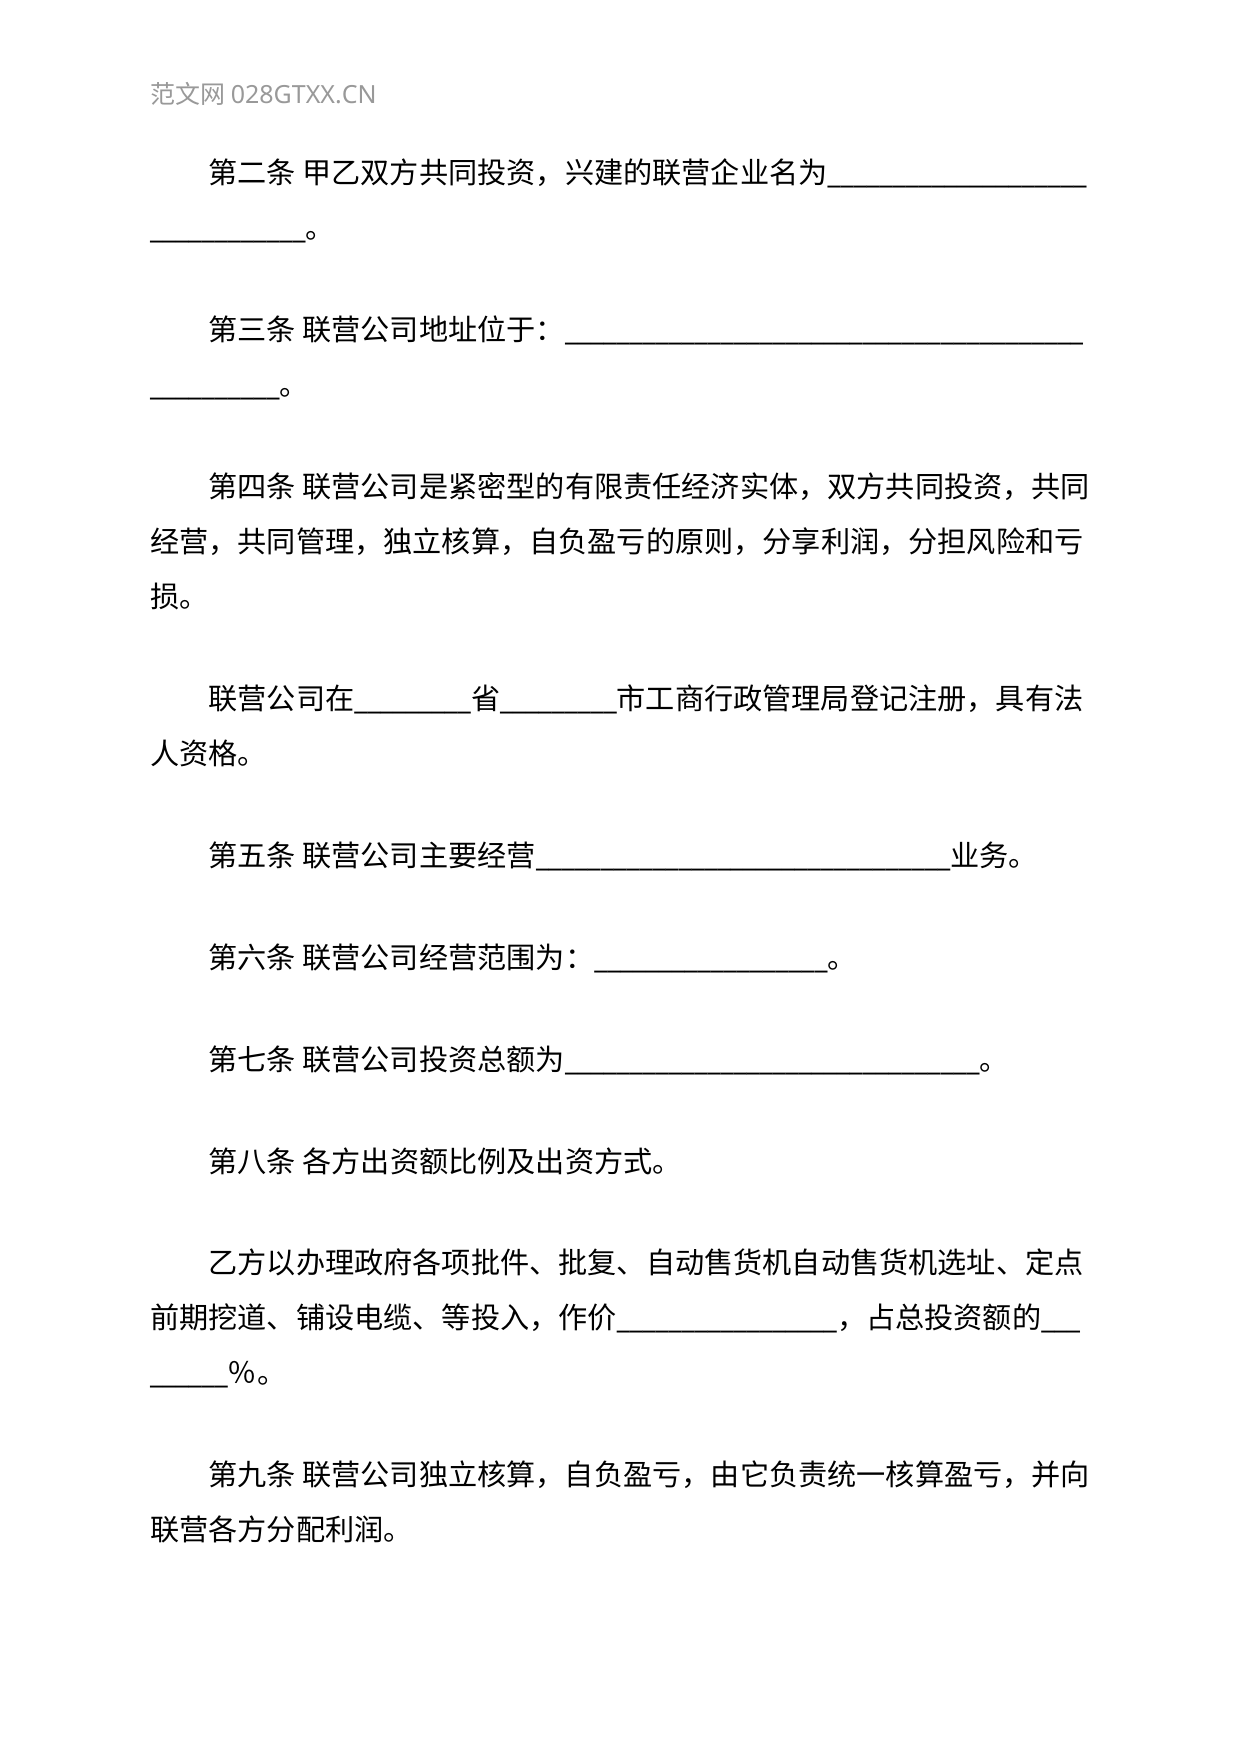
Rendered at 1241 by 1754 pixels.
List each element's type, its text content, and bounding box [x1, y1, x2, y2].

text 第八条 各方出资额比例及出资方式。 [150, 1138, 1090, 1181]
text 第四条 联营公司是紧密型的有限责任经济实体，双方共同投资，共同经营，共同管理，独立核算，自负盈亏的原则，分享利润，分担风险和亏损。 [150, 464, 1090, 616]
text 第七条 联营公司投资总额为________________________________。 [150, 1036, 1090, 1079]
text 第六条 联营公司经营范围为：__________________。 [150, 934, 1090, 977]
text 第三条 联营公司地址位于：__________________________________________________。 [150, 307, 1090, 404]
text 联营公司在_________省_________市工商行政管理局登记注册，具有法人资格。 [150, 676, 1090, 773]
text 第五条 联营公司主要经营________________________________业务。 [150, 832, 1090, 875]
text 第九条 联营公司独立核算，自负盈亏，由它负责统一核算盈亏，并向联营各方分配利润。 [150, 1452, 1090, 1549]
text 第二条 甲乙双方共同投资，兴建的联营企业名为________________________________。 [150, 150, 1090, 247]
text 乙方以办理政府各项批件、批复、自动售货机自动售货机选址、定点前期挖道、铺设电缆、等投入，作价_________________，占总投资额的_________％。 [150, 1240, 1090, 1392]
